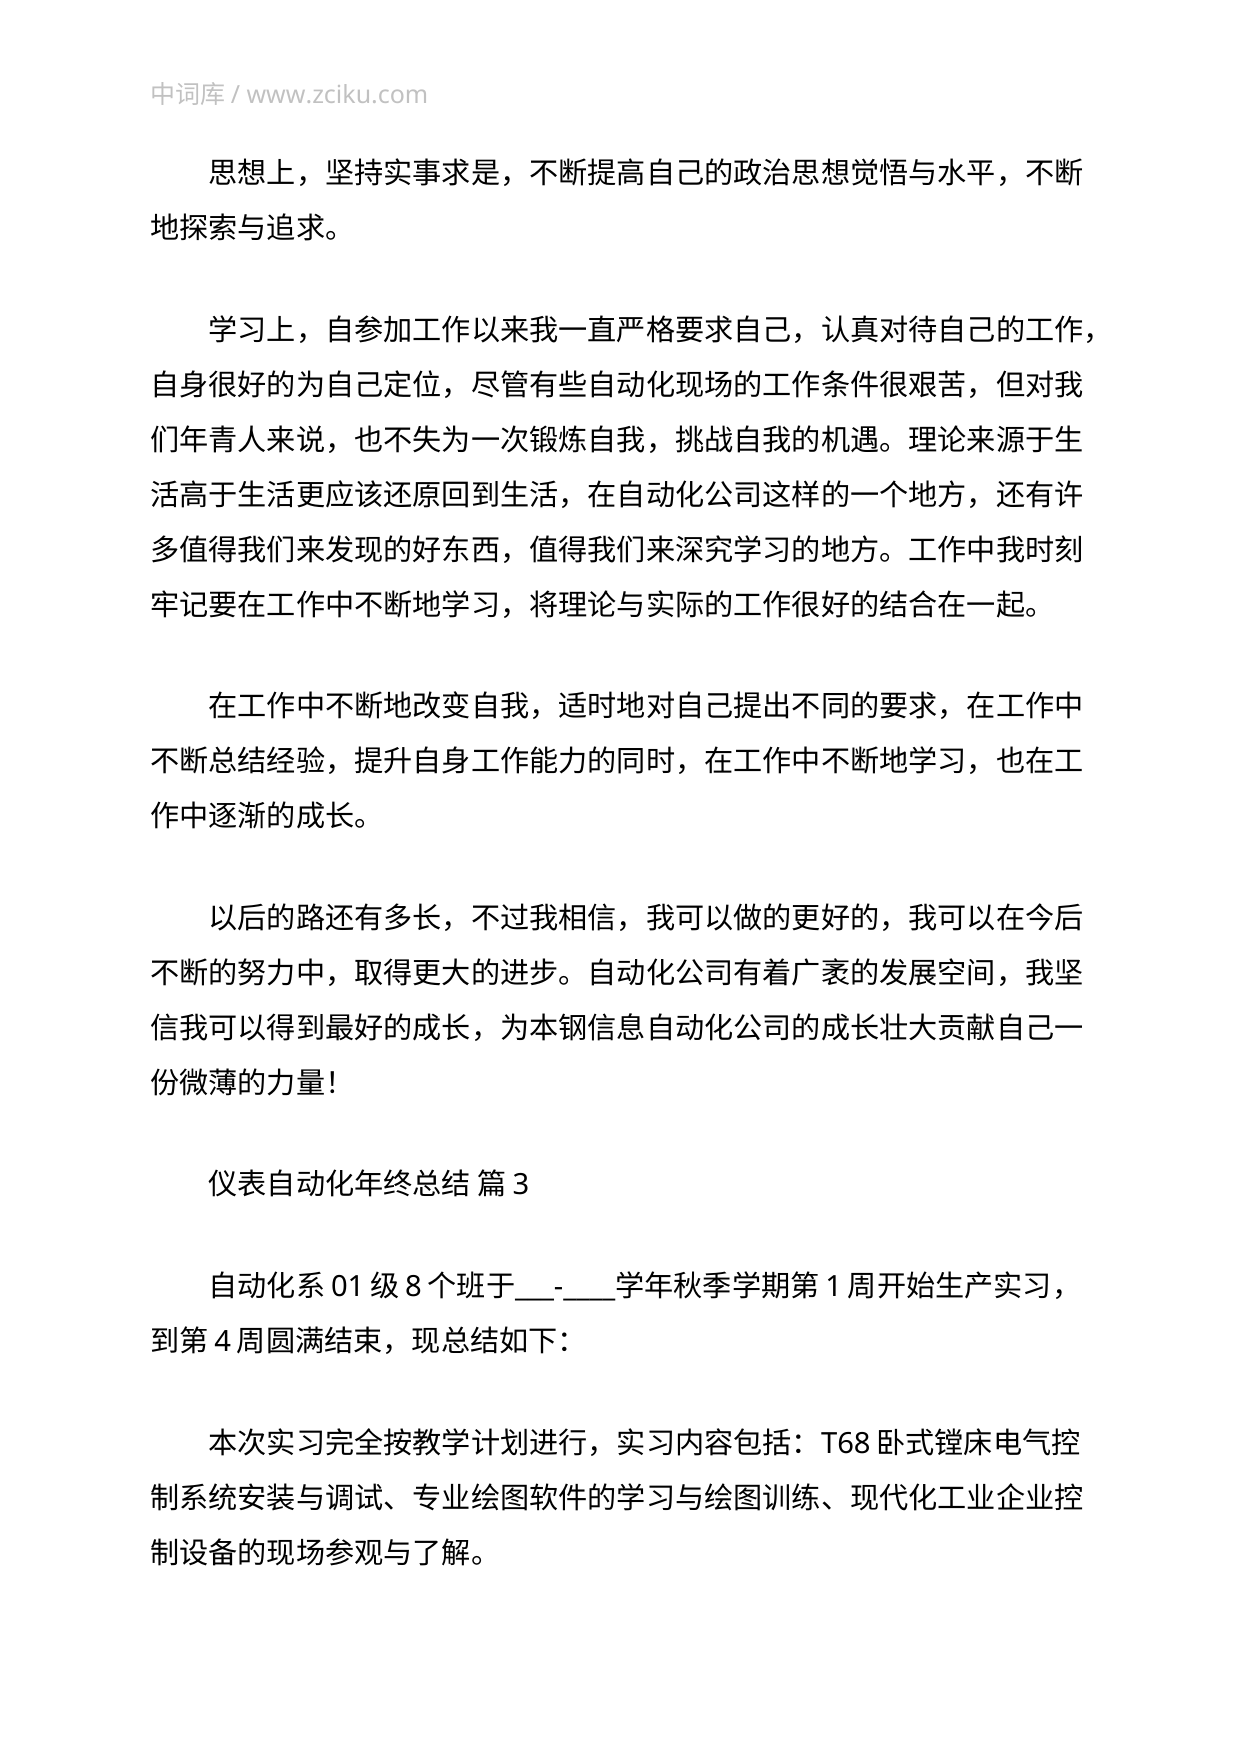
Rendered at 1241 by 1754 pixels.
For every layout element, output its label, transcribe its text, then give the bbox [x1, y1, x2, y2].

text 在工作中不断地改变自我，适时地对自己提出不同的要求，在工作中不断总结经验，提升自身工作能力的同时，在工作中不断地学习，也在工作中逐渐的成长。 [150, 683, 1090, 835]
text 仪表自动化年终总结 篇3 [150, 1161, 1090, 1203]
text 本次实习完全按教学计划进行，实习内容包括：T68卧式镗床电气控制系统安装与调试、专业绘图软件的学习与绘图训练、现代化工业企业控制设备的现场参观与了解。 [150, 1420, 1090, 1572]
text 思想上，坚持实事求是，不断提高自己的政治思想觉悟与水平，不断地探索与追求。 [150, 150, 1090, 247]
text 以后的路还有多长，不过我相信，我可以做的更好的，我可以在今后不断的努力中，取得更大的进步。自动化公司有着广袤的发展空间，我坚信我可以得到最好的成长，为本钢信息自动化公司的成长壮大贡献自己一份微薄的力量！ [150, 894, 1090, 1101]
text 学习上，自参加工作以来我一直严格要求自己，认真对待自己的工作，自身很好的为自己定位，尽管有些自动化现场的工作条件很艰苦，但对我们年青人来说，也不失为一次锻炼自我，挑战自我的机遇。理论来源于生活高于生活更应该还原回到生活，在自动化公司这样的一个地方，还有许多值得我们来发现的好东西，值得我们来深究学习的地方。工作中我时刻牢记要在工作中不断地学习，将理论与实际的工作很好的结合在一起。 [150, 307, 1090, 623]
text 自动化系01级8个班于___-____学年秋季学期第1周开始生产实习，到第4周圆满结束，现总结如下： [150, 1263, 1090, 1360]
